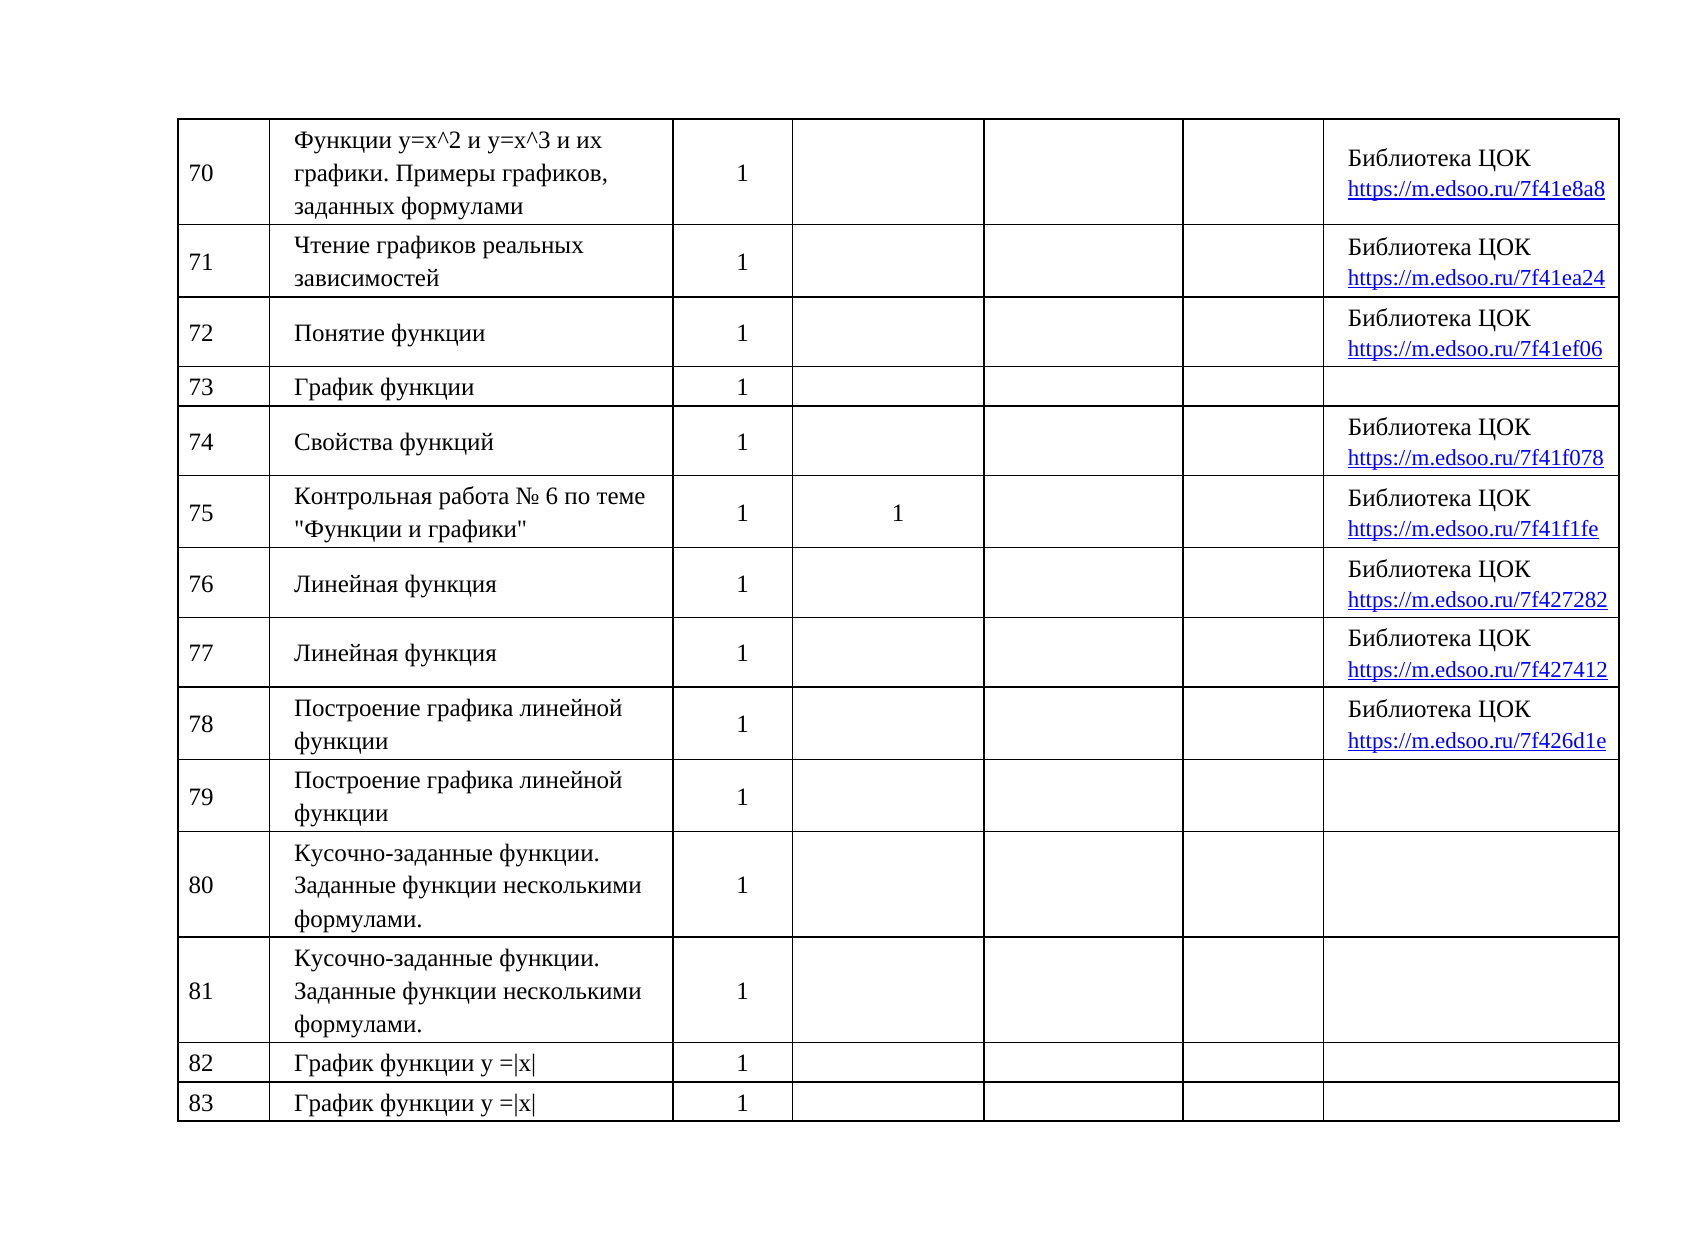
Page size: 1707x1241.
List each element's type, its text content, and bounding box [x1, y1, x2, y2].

table_cell График функции y =|х| [270, 1083, 672, 1120]
table_cell 73 [179, 367, 269, 405]
table_cell [1184, 618, 1323, 686]
table_cell [1184, 548, 1323, 616]
table_cell [985, 760, 1182, 831]
table_cell 71 [179, 225, 269, 296]
table_cell 1 [674, 1083, 792, 1120]
table_cell [1324, 1043, 1618, 1081]
table_cell [1324, 367, 1618, 405]
table_cell [985, 688, 1182, 758]
table_cell 70 [179, 120, 269, 223]
table_cell Библиотека ЦОК https://m.edsoo.ru/7f426d1e [1324, 688, 1618, 758]
table_cell [1184, 1043, 1323, 1081]
table_cell Библиотека ЦОК https://m.edsoo.ru/7f427282 [1324, 548, 1618, 616]
table_cell 1 [674, 407, 792, 474]
table_cell [985, 832, 1182, 936]
table_cell 81 [179, 938, 269, 1042]
table_cell 1 [674, 548, 792, 616]
table_cell [793, 618, 983, 686]
table_cell 79 [179, 760, 269, 831]
table_cell График функции [270, 367, 672, 405]
table_cell Библиотека ЦОК https://m.edsoo.ru/7f41ef06 [1324, 298, 1618, 366]
table_cell Линейная функция [270, 618, 672, 686]
table_cell 1 [674, 225, 792, 296]
table_cell [1184, 1083, 1323, 1120]
table_cell [793, 548, 983, 616]
table_cell [985, 407, 1182, 474]
table_cell 1 [674, 760, 792, 831]
table_cell 1 [674, 688, 792, 758]
table_cell [985, 1043, 1182, 1081]
table_cell 80 [179, 832, 269, 936]
table_cell 1 [674, 1043, 792, 1081]
table_cell [985, 548, 1182, 616]
table_cell [793, 298, 983, 366]
table_cell [793, 1043, 983, 1081]
table_cell [793, 1083, 983, 1120]
table_cell 75 [179, 476, 269, 547]
table_cell [1184, 760, 1323, 831]
table_cell Библиотека ЦОК https://m.edsoo.ru/7f41ea24 [1324, 225, 1618, 296]
table_cell [793, 688, 983, 758]
table_cell 1 [674, 476, 792, 547]
table_cell 78 [179, 688, 269, 758]
table_cell 82 [179, 1043, 269, 1081]
table_cell [1324, 832, 1618, 936]
table_cell Контрольная работа № 6 по теме "Функции и графики" [270, 476, 672, 547]
table_cell [793, 225, 983, 296]
table_cell 76 [179, 548, 269, 616]
table_cell [1184, 832, 1323, 936]
table_cell 1 [674, 367, 792, 405]
table_cell Линейная функция [270, 548, 672, 616]
table_cell 1 [674, 618, 792, 686]
table_cell [985, 618, 1182, 686]
table_cell 1 [674, 832, 792, 936]
table_cell [1184, 407, 1323, 474]
table_cell [793, 760, 983, 831]
table_cell Построение графика линейной функции [270, 688, 672, 758]
table_cell [1184, 688, 1323, 758]
table_cell 83 [179, 1083, 269, 1120]
table_cell Кусочно-заданные функции. Заданные функции несколькими формулами. [270, 938, 672, 1042]
table_cell 1 [674, 938, 792, 1042]
table_cell 74 [179, 407, 269, 474]
table_cell [1184, 367, 1323, 405]
table_cell [793, 938, 983, 1042]
table_cell [793, 367, 983, 405]
table_cell Библиотека ЦОК https://m.edsoo.ru/7f41f078 [1324, 407, 1618, 474]
table_cell [793, 407, 983, 474]
table_cell [985, 225, 1182, 296]
table_cell [1324, 938, 1618, 1042]
table_cell 72 [179, 298, 269, 366]
table_cell Кусочно-заданные функции. Заданные функции несколькими формулами. [270, 832, 672, 936]
table_cell [985, 1083, 1182, 1120]
table_cell [985, 298, 1182, 366]
table_cell [985, 938, 1182, 1042]
table_cell [985, 367, 1182, 405]
table_cell [985, 476, 1182, 547]
table_cell [1184, 476, 1323, 547]
table_cell [1324, 1083, 1618, 1120]
table_cell Свойства функций [270, 407, 672, 474]
table_cell Функции y=x^2 и y=x^3 и их графики. Примеры графиков, заданных формулами [270, 120, 672, 223]
table_cell [985, 120, 1182, 223]
table_cell График функции y =|х| [270, 1043, 672, 1081]
table_cell Библиотека ЦОК https://m.edsoo.ru/7f427412 [1324, 618, 1618, 686]
table_cell [793, 120, 983, 223]
table_cell [1184, 225, 1323, 296]
table_cell Чтение графиков реальных зависимостей [270, 225, 672, 296]
table_cell 77 [179, 618, 269, 686]
table_cell Библиотека ЦОК https://m.edsoo.ru/7f41f1fe [1324, 476, 1618, 547]
table_cell 1 [674, 120, 792, 223]
table_cell 1 [793, 476, 983, 547]
table_cell [1184, 938, 1323, 1042]
table_cell [1184, 120, 1323, 223]
table_cell 1 [674, 298, 792, 366]
table_cell [1324, 760, 1618, 831]
table_cell [1184, 298, 1323, 366]
table_cell Построение графика линейной функции [270, 760, 672, 831]
table_cell [793, 832, 983, 936]
table_cell Понятие функции [270, 298, 672, 366]
table_cell Библиотека ЦОК https://m.edsoo.ru/7f41e8a8 [1324, 120, 1618, 223]
